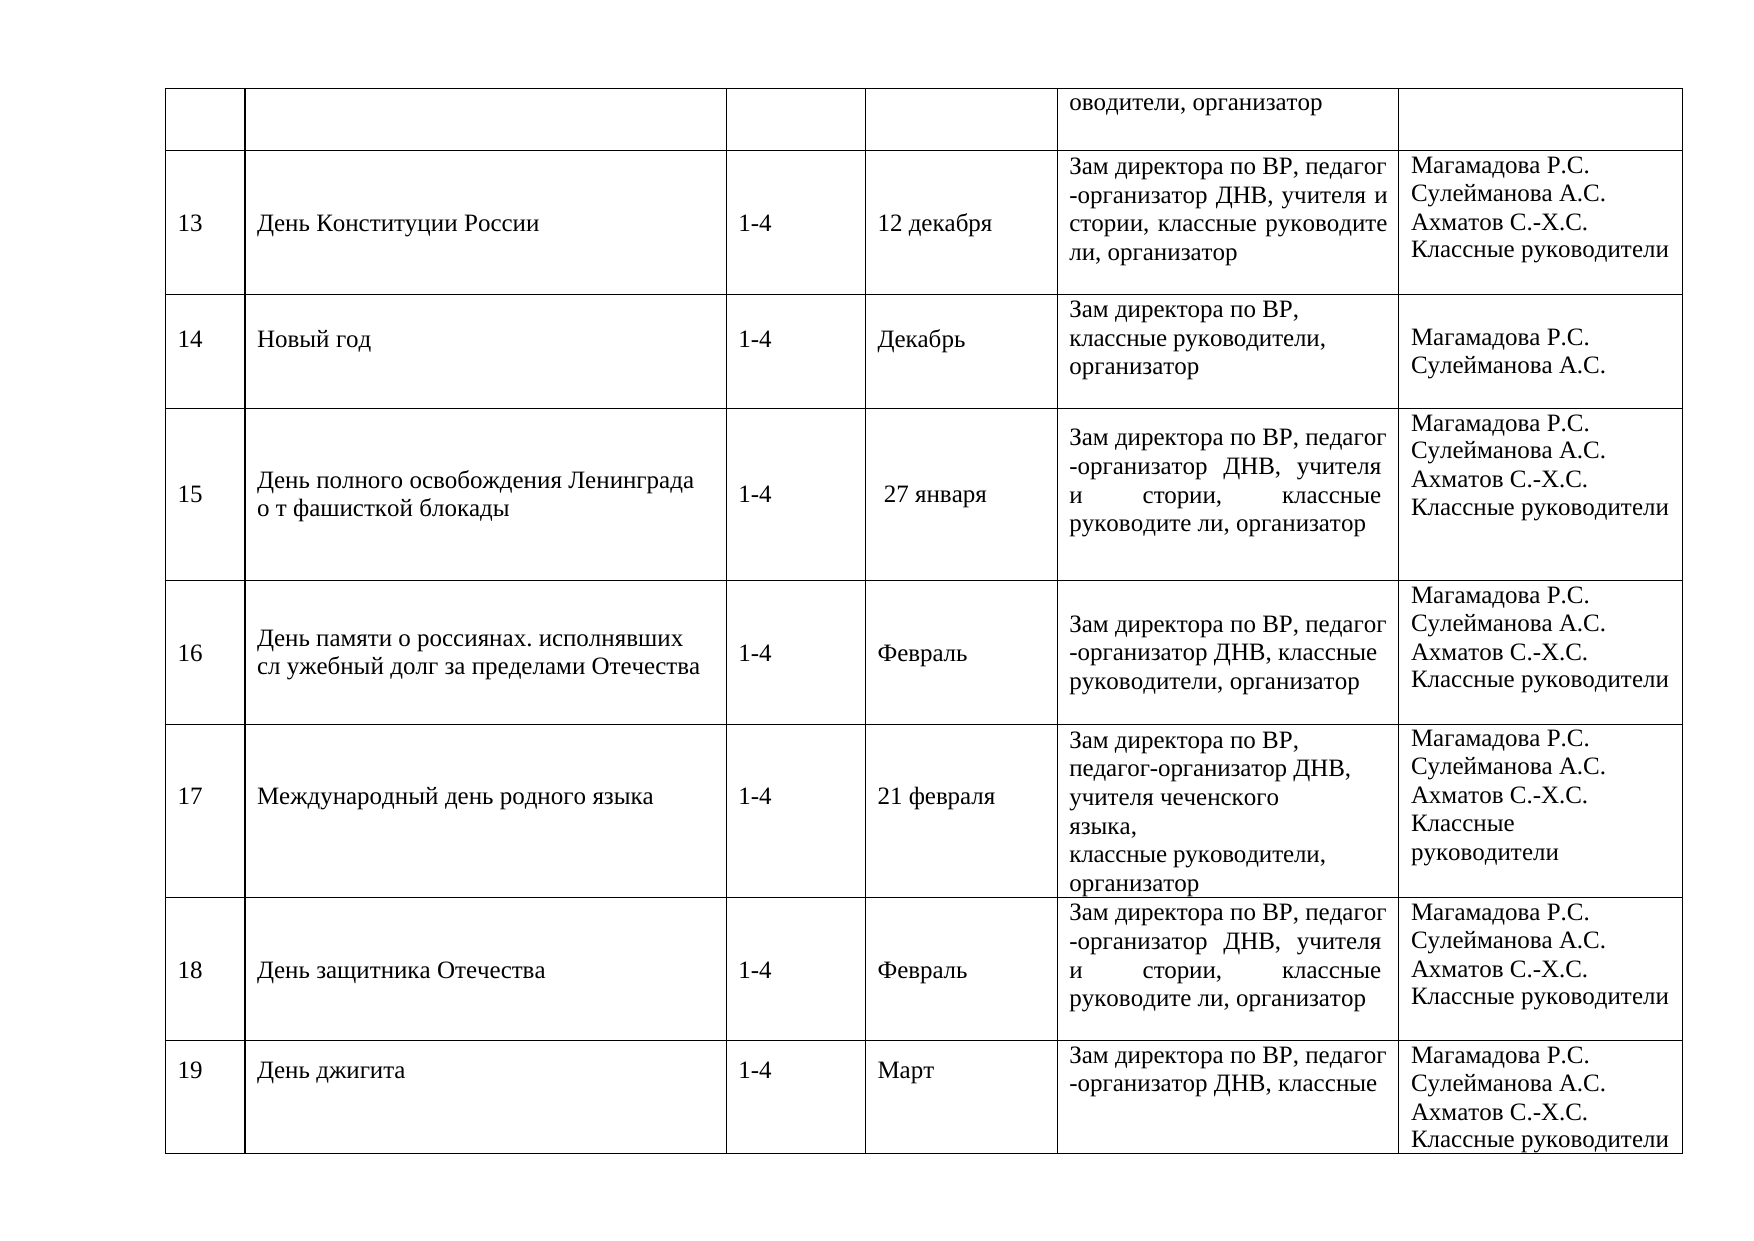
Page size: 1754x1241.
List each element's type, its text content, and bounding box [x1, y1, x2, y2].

table_cell 1-4 [727, 581, 865, 724]
table_cell День защитника Отечества [246, 898, 726, 1040]
table_cell 1-4 [727, 409, 865, 580]
table_cell Магамадова Р.С. Сулейманова А.С. Ахматов С.-Х.С. Классные руководители [1399, 581, 1682, 724]
table_cell Международный день родного языка [246, 725, 726, 897]
table_cell 18 [166, 898, 244, 1040]
table_cell День памяти о россиянах. исполнявших сл ужебный долг за пределами Отечества [246, 581, 726, 724]
table_cell 1-4 [727, 1041, 865, 1153]
table_header оводители, организатор [1058, 89, 1398, 150]
table_cell 1-4 [727, 725, 865, 897]
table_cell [1399, 1041, 1682, 1153]
table_header [166, 89, 244, 150]
table_cell 17 [166, 725, 244, 897]
table_cell 19 [166, 1041, 244, 1153]
table_cell 1-4 [727, 898, 865, 1040]
table_cell Зам директора по ВР, педагог -организатор ДНВ, классные [1058, 1041, 1398, 1153]
table_cell Декабрь [866, 295, 1057, 408]
table_cell Новый год [246, 295, 726, 408]
table_cell 16 [166, 581, 244, 724]
table_cell 1-4 [727, 295, 865, 408]
table_cell День джигита [246, 1041, 726, 1153]
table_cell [1399, 151, 1682, 294]
table_cell Февраль [866, 898, 1057, 1040]
table_cell 21 февраля [866, 725, 1057, 897]
table_cell Февраль [866, 581, 1057, 724]
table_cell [1399, 898, 1682, 1040]
table_cell 12 декабря [866, 151, 1057, 294]
table_cell 14 [166, 295, 244, 408]
table_cell 27 января [866, 409, 1057, 580]
table_header [727, 89, 865, 150]
table_cell Магамадова Р.С. Сулейманова А.С. Ахматов С.-Х.С. Классные руководители [1399, 725, 1682, 897]
table_cell Зам директора по ВР, педагог -организатор ДНВ, учителя и стории, классные руководите ли, организатор [1058, 409, 1398, 580]
table_cell Март [866, 1041, 1057, 1153]
table_cell Магамадова Р.С. Сулейманова А.С. Ахматов С.-Х.С. Классные руководители [1399, 409, 1682, 580]
table_cell День Конституции России [246, 151, 726, 294]
table_cell Зам директора по ВР, педагог -организатор ДНВ, учителя и стории, классные руководите ли, организатор [1058, 898, 1398, 1040]
table_cell 1-4 [727, 151, 865, 294]
table_cell Зам директора по ВР, педагог -организатор ДНВ, классные руководители, организатор [1058, 581, 1398, 724]
table_cell 15 [166, 409, 244, 580]
table_header [246, 89, 726, 150]
table_header [866, 89, 1057, 150]
table_cell Зам директора по ВР, классные руководители, организатор [1058, 295, 1398, 408]
table_cell День полного освобождения Ленинграда о т фашисткой блокады [246, 409, 726, 580]
table_cell Магамадова Р.С. Сулейманова А.С. [1399, 295, 1682, 408]
table_cell Зам директора по ВР, педагог -организатор ДНВ, учителя и стории, классные руководите ли, организатор [1058, 151, 1398, 294]
table_cell Зам директора по ВР, педагог-организатор ДНВ, учителя чеченского языка, классные руководители, организатор [1058, 725, 1398, 897]
table_header [1399, 89, 1682, 150]
table_cell 13 [166, 151, 244, 294]
